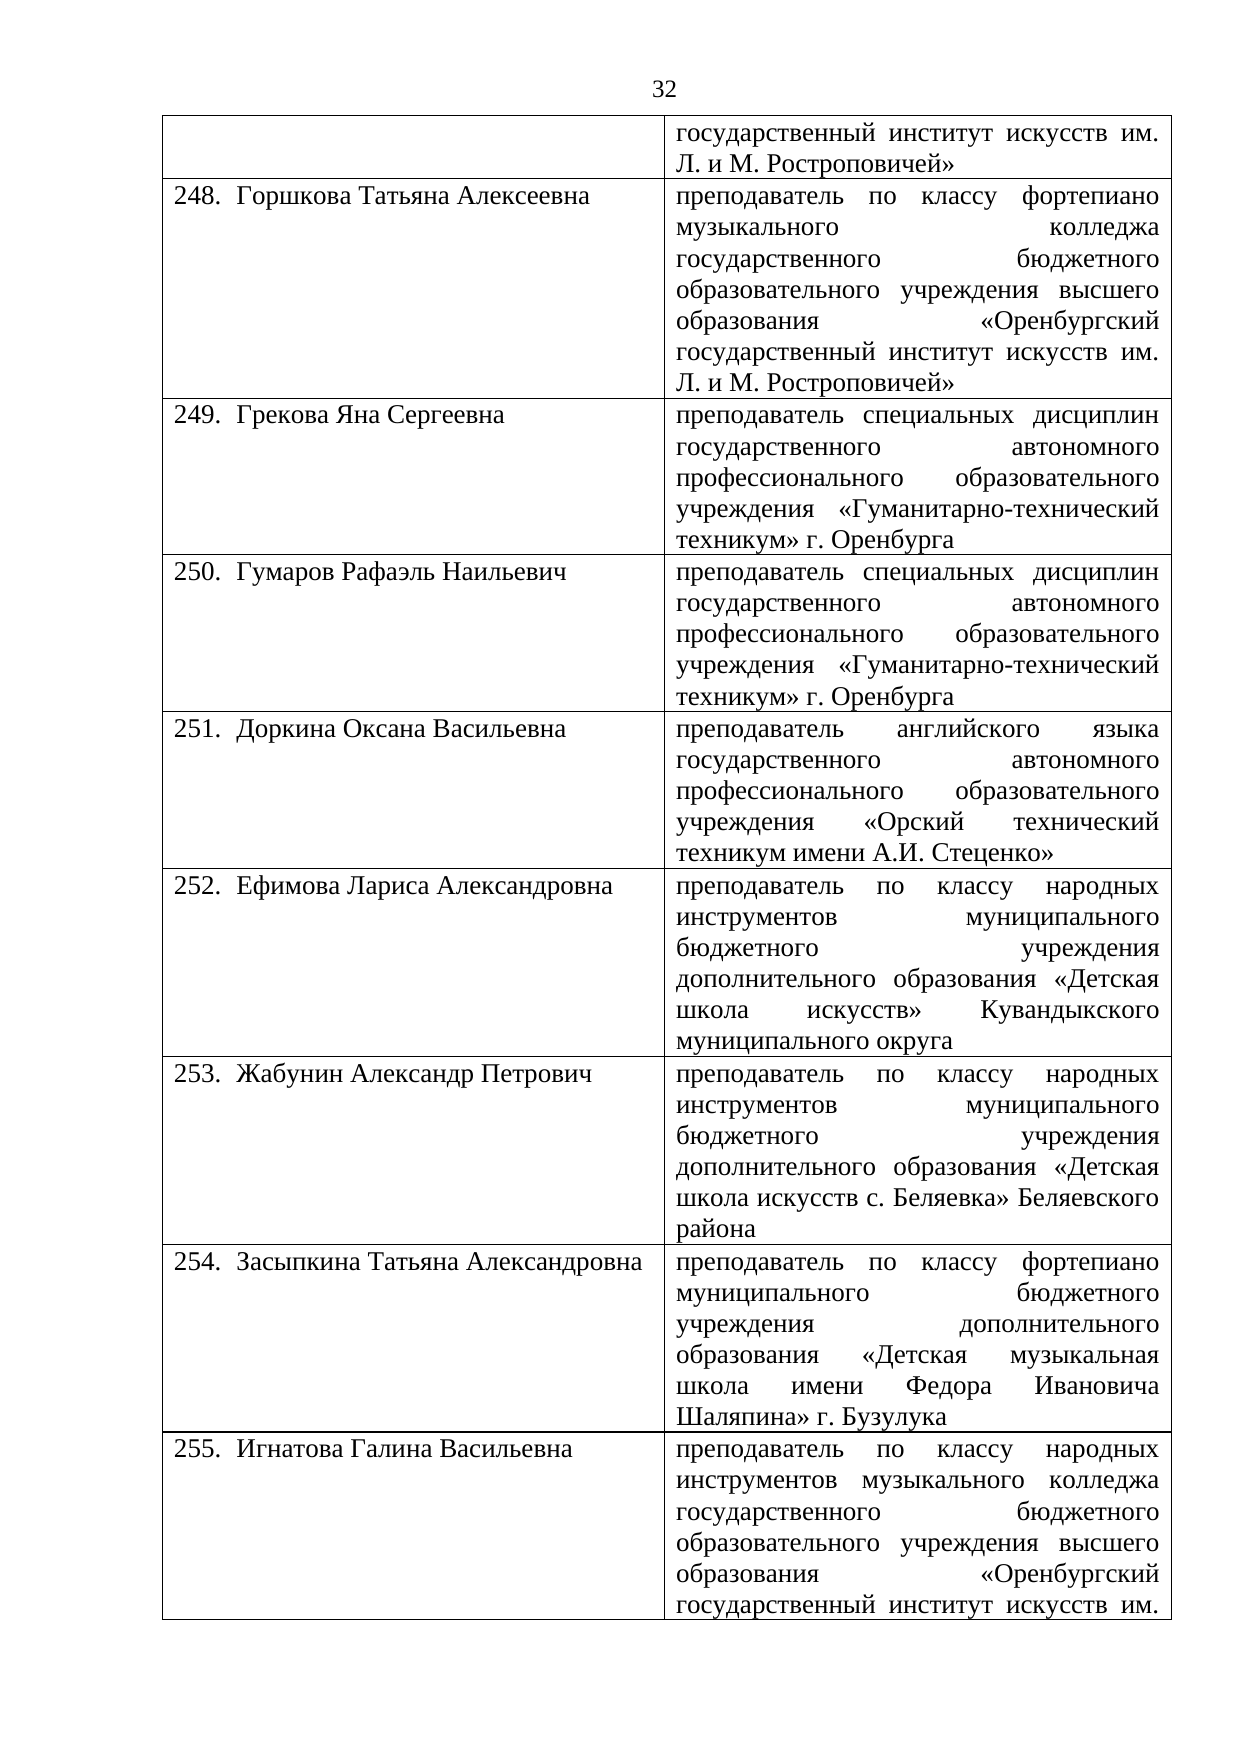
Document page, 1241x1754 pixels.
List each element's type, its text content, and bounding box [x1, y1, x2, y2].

table_cell преподаватель по классу фортепиано муниципального бюджетного учреждения дополнительного образования «Детская музыкальная школа имени Федора Ивановича Шаляпина» г. Бузулука [665, 1245, 1171, 1431]
table_cell [163, 712, 233, 868]
table_cell преподаватель английского языка государственного автономного профессионального образовательного учреждения «Орский технический техникум имени А.И. Стеценко» [665, 712, 1171, 868]
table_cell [233, 116, 664, 178]
table_cell [163, 399, 233, 554]
table_cell преподаватель по классу народных инструментов муниципального бюджетного учреждения дополнительного образования «Детская школа искусств с. Беляевка» Беляевского района [665, 1057, 1171, 1243]
table_cell Гумаров Рафаэль Наильевич [233, 555, 664, 711]
table_cell преподаватель специальных дисциплин государственного автономного профессионального образовательного учреждения «Гуманитарно-технический техникум» г. Оренбурга [665, 555, 1171, 711]
table_cell [163, 1433, 233, 1619]
table_cell Ефимова Лариса Александровна [233, 869, 664, 1056]
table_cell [233, 1433, 664, 1619]
table_cell Грекова Яна Сергеевна [233, 399, 664, 554]
table_cell Засыпкина Татьяна Александровна [233, 1245, 664, 1431]
table_cell Доркина Оксана Васильевна [233, 712, 664, 868]
table_cell [163, 116, 233, 178]
table_cell Горшкова Татьяна Алексеевна [233, 179, 664, 397]
table_cell преподаватель специальных дисциплин государственного автономного профессионального образовательного учреждения «Гуманитарно-технический техникум» г. Оренбурга [665, 399, 1171, 554]
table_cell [665, 1433, 1171, 1619]
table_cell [665, 116, 1171, 178]
table_cell [163, 869, 233, 1056]
table_cell [163, 1245, 233, 1431]
table_cell [163, 1057, 233, 1243]
table_cell преподаватель по классу народных инструментов муниципального бюджетного учреждения дополнительного образования «Детская школа искусств» Кувандыкского муниципального округа [665, 869, 1171, 1056]
table_cell Жабунин Александр Петрович [233, 1057, 664, 1243]
table_cell [163, 555, 233, 711]
table_cell [163, 179, 233, 397]
